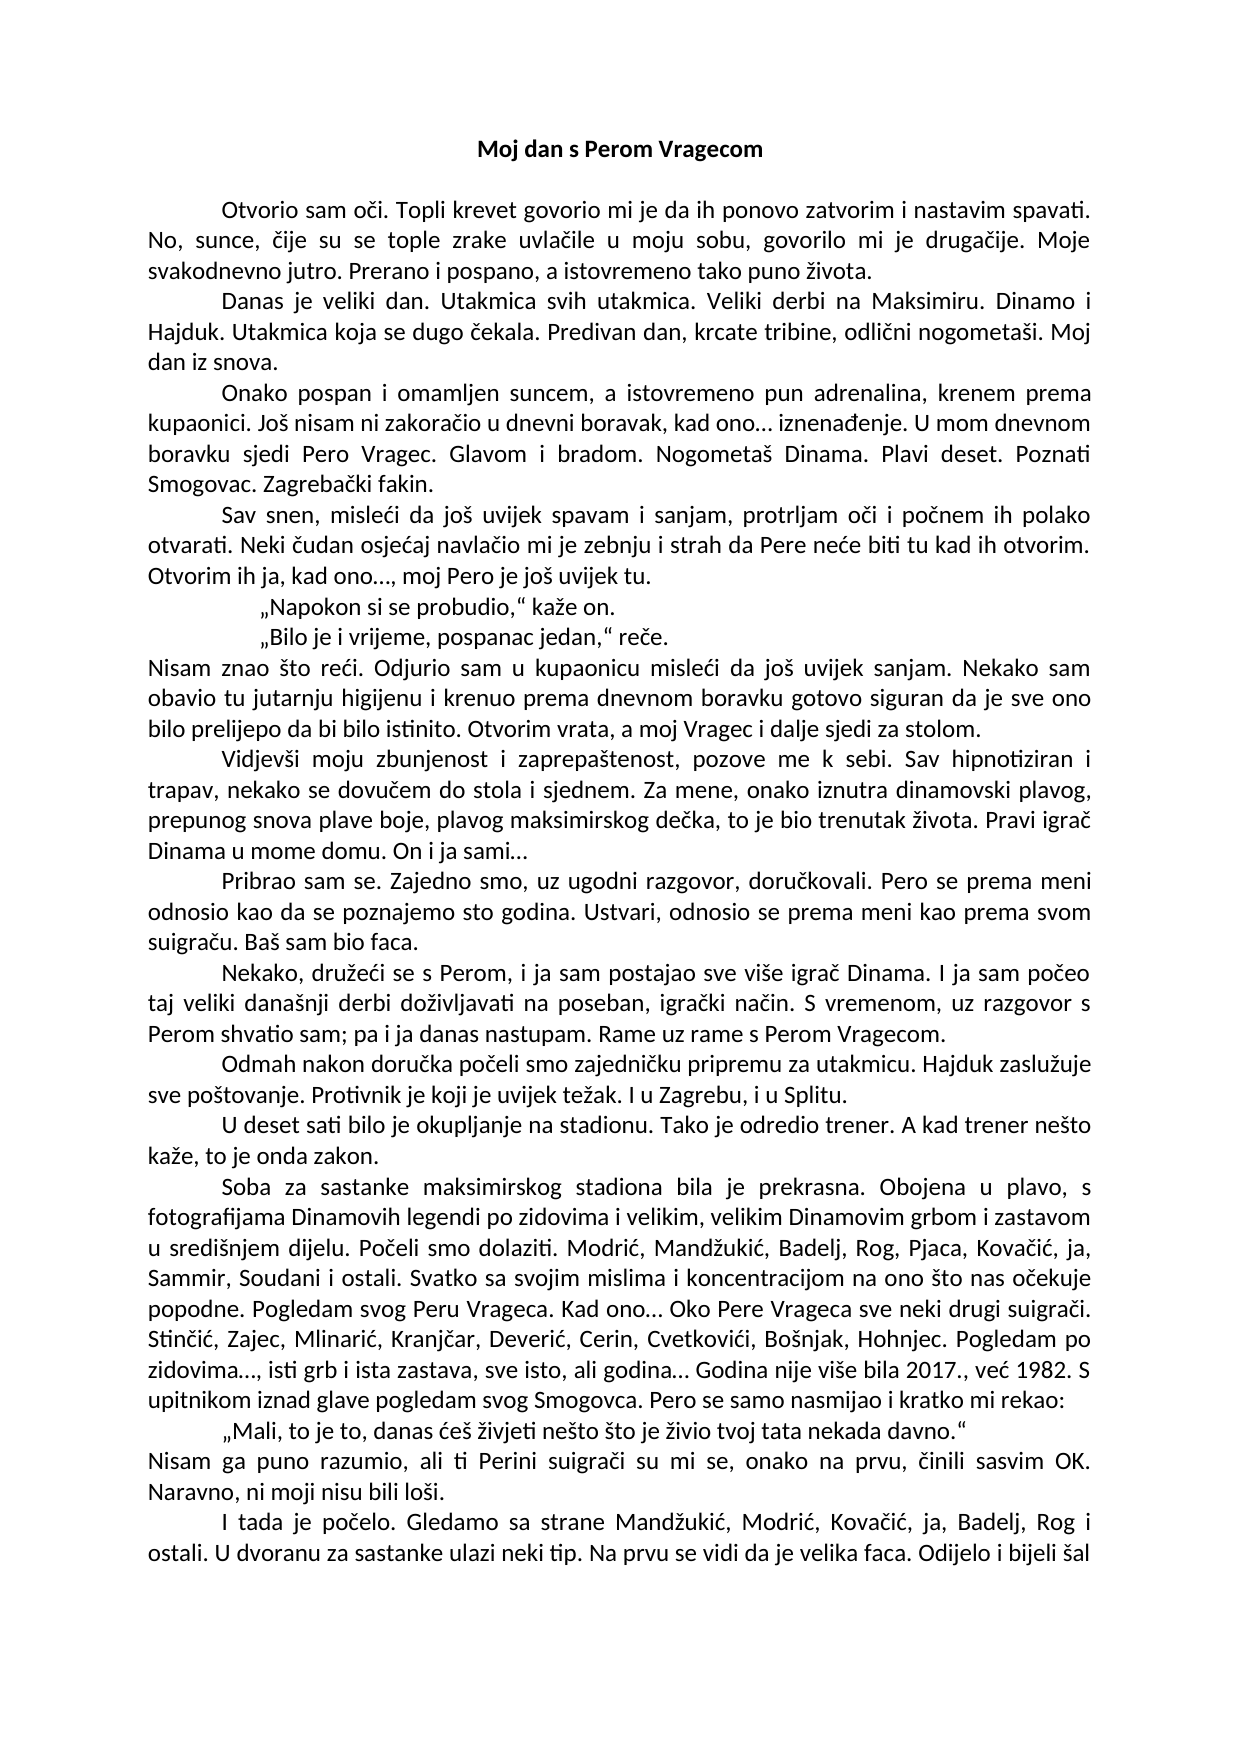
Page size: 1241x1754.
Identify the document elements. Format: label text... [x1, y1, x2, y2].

text Nisam znao što reći. Odjurio sam u kupaonicu misleći da još uvijek sanjam. Nekako sam obavio tu jutarnju higijenu i krenuo prema dnevnom boravku gotovo siguran da je sve ono bilo prelijepo da bi bilo istinito. Otvorim vrata, a moj Vragec i dalje sjedi za stolom. [148, 652, 1093, 743]
text Soba za sastanke maksimirskog stadiona bila je prekrasna. Obojena u plavo, s fotografijama Dinamovih legendi po zidovima i velikim, velikim Dinamovim grbom i zastavom u središnjem dijelu. Počeli smo dolaziti. Modrić, Mandžukić, Badelj, Rog, Pjaca, Kovačić, ja, Sammir, Soudani i ostali. Svatko sa svojim mislima i koncentracijom na ono što nas očekuje popodne. Pogledam svog Peru Vrageca. Kad ono… Oko Pere Vrageca sve neki drugi suigrači. Stinčić, Zajec, Mlinarić, Kranjčar, Deverić, Cerin, Cvetkovići, Bošnjak, Hohnjec. Pogledam po zidovima…, isti grb i ista zastava, sve isto, ali godina… Godina nije više bila 2017., već 1982. S upitnikom iznad glave pogledam svog Smogovca. Pero se samo nasmijao i kratko mi rekao: [148, 1171, 1093, 1415]
text Otvorio sam oči. Topli krevet govorio mi je da ih ponovo zatvorim i nastavim spavati. No, sunce, čije su se tople zrake uvlačile u moju sobu, govorilo mi je drugačije. Moje svakodnevno jutro. Prerano i pospano, a istovremeno tako puno života. [148, 194, 1093, 286]
text U deset sati bilo je okupljanje na stadionu. Tako je odredio trener. A kad trener nešto kaže, to je onda zakon. [148, 1109, 1093, 1171]
list „Bilo je i vrijeme, pospanac jedan,“ reče. [259, 621, 1093, 652]
text Danas je veliki dan. Utakmica svih utakmica. Veliki derbi na Maksimiru. Dinamo i Hajduk. Utakmica koja se dugo čekala. Predivan dan, krcate tribine, odlični nogometaši. Moj dan iz snova. [148, 286, 1093, 377]
text Nekako, družeći se s Perom, i ja sam postajao sve više igrač Dinama. I ja sam počeo taj veliki današnji derbi doživljavati na poseban, igrački način. S vremenom, uz razgovor s Perom shvatio sam; pa i ja danas nastupam. Rame uz rame s Perom Vragecom. [148, 957, 1093, 1048]
text Nisam ga puno razumio, ali ti Perini suigrači su mi se, onako na prvu, činili sasvim OK. Naravno, ni moji nisu bili loši. [148, 1445, 1093, 1506]
text Onako pospan i omamljen suncem, a istovremeno pun adrenalina, krenem prema kupaonici. Još nisam ni zakoračio u dnevni boravak, kad ono… iznenađenje. U mom dnevnom boravku sjedi Pero Vragec. Glavom i bradom. Nogometaš Dinama. Plavi deset. Poznati Smogovac. Zagrebački fakin. [148, 377, 1093, 499]
text Odmah nakon doručka počeli smo zajedničku pripremu za utakmicu. Hajduk zaslužuje sve poštovanje. Protivnik je koji je uvijek težak. I u Zagrebu, i u Splitu. [148, 1048, 1093, 1109]
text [148, 1506, 1093, 1567]
text Moj dan s Perom Vragecom [148, 133, 1093, 163]
text „Mali, to je to, danas ćeš živjeti nešto što je živio tvoj tata nekada davno.“ [148, 1415, 1093, 1445]
list „Napokon si se probudio,“ kaže on. [259, 591, 1093, 621]
text Vidjevši moju zbunjenost i zaprepaštenost, pozove me k sebi. Sav hipnotiziran i trapav, nekako se dovučem do stola i sjednem. Za mene, onako iznutra dinamovski plavog, prepunog snova plave boje, plavog maksimirskog dečka, to je bio trenutak života. Pravi igrač Dinama u mome domu. On i ja sami… [148, 743, 1093, 865]
text Sav snen, misleći da još uvijek spavam i sanjam, protrljam oči i počnem ih polako otvarati. Neki čudan osjećaj navlačio mi je zebnju i strah da Pere neće biti tu kad ih otvorim. Otvorim ih ja, kad ono…, moj Pero je još uvijek tu. [148, 499, 1093, 591]
text Pribrao sam se. Zajedno smo, uz ugodni razgovor, doručkovali. Pero se prema meni odnosio kao da se poznajemo sto godina. Ustvari, odnosio se prema meni kao prema svom suigraču. Baš sam bio faca. [148, 865, 1093, 957]
